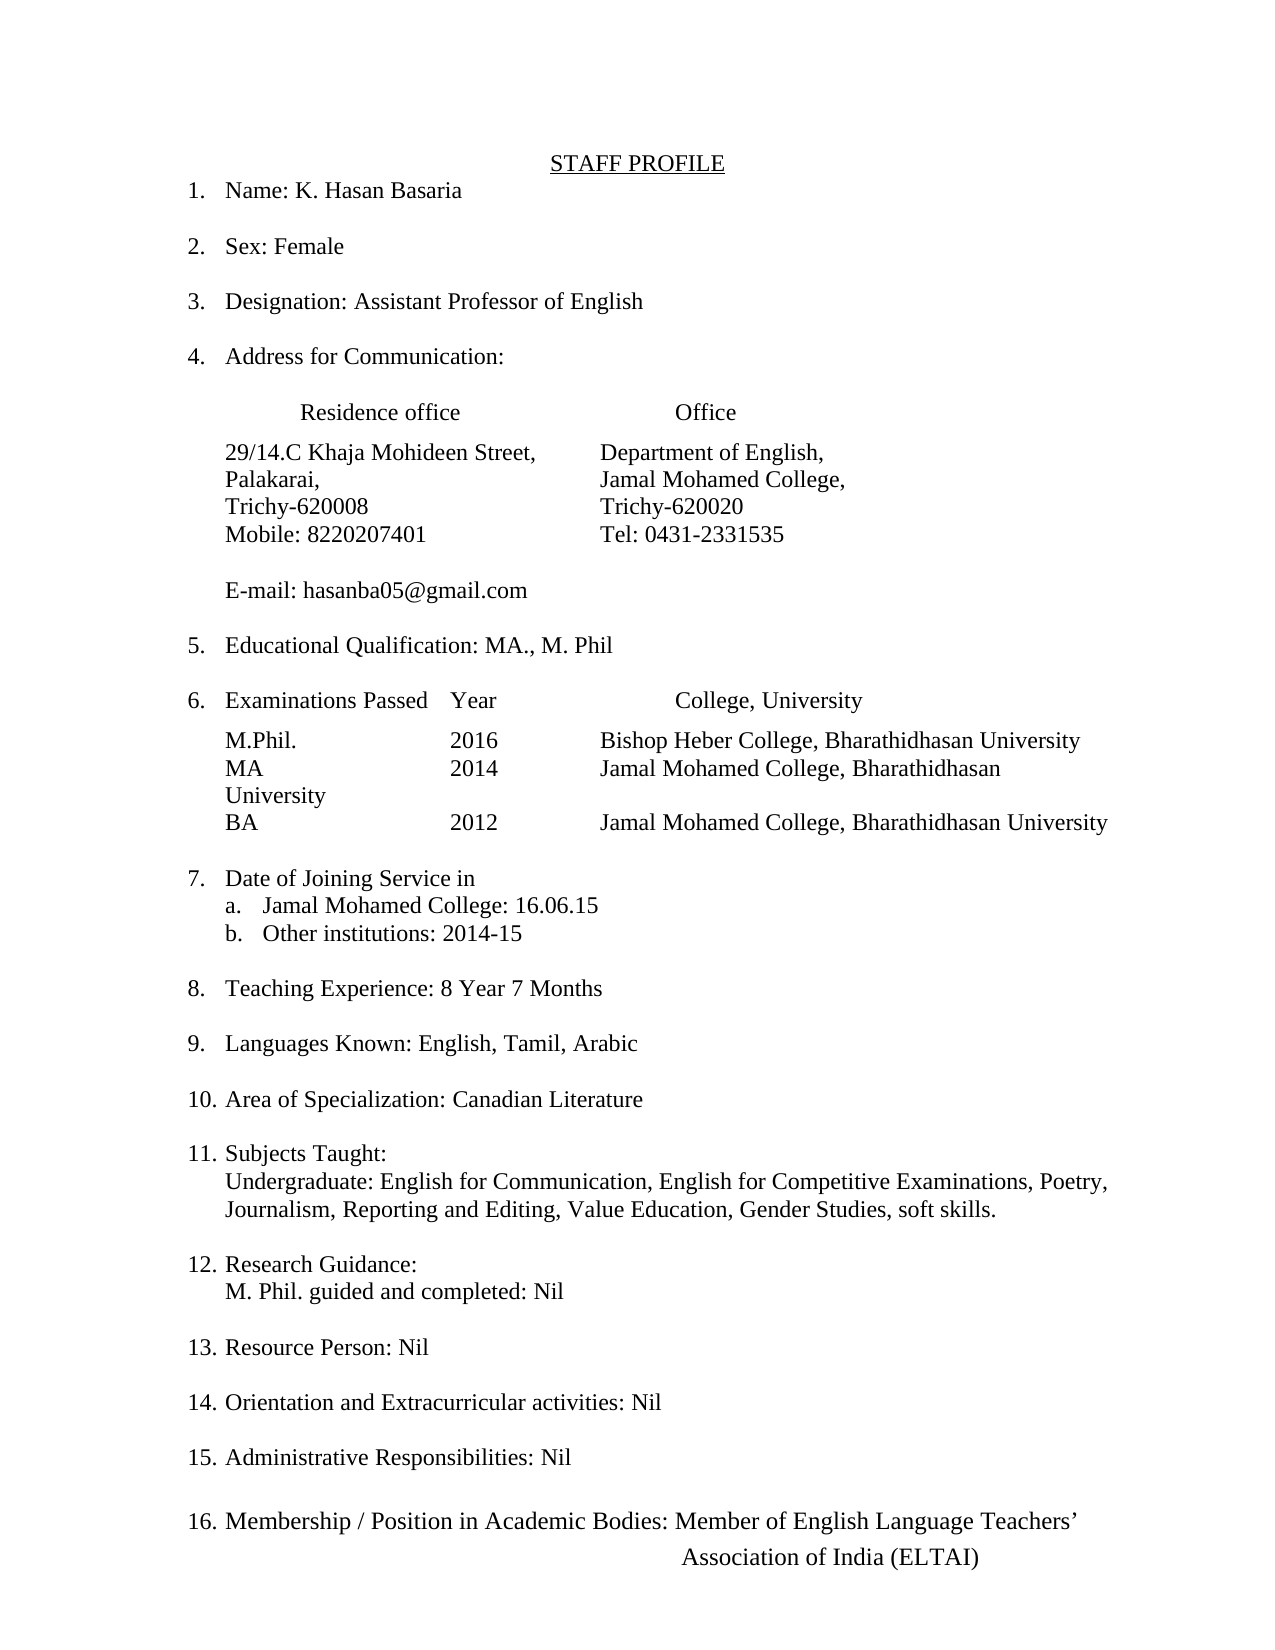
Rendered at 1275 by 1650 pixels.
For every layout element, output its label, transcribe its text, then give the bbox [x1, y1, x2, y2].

list Educational Qualification: MA., M. Phil [187, 631, 1123, 658]
list Administrative Responsibilities: Nil [187, 1443, 1123, 1471]
list Orientation and Extracurricular activities: Nil [187, 1388, 1123, 1416]
list Name: K. Hasan Basaria [187, 177, 1123, 204]
text BA 2012 Jamal Mohamed College, Bharathidhasan University [225, 809, 1123, 836]
list Languages Known: English, Tamil, Arabic [187, 1029, 1123, 1057]
list Association of India (ELTAI) [225, 1542, 1123, 1571]
list Area of Specialization: Canadian Literature [187, 1084, 1123, 1112]
text STAFF PROFILE [548, 149, 727, 177]
list Teaching Experience: 8 Year 7 Months [187, 974, 1123, 1002]
text Mobile: 8220207401 Tel: 0431-2331535 [225, 521, 1123, 548]
text M.Phil. 2016 Bishop Heber College, Bharathidhasan University MA 2014 Jamal Mohamed College, Bharathidhasan University [225, 726, 1108, 809]
list Sex: Female [187, 232, 1123, 260]
list Research Guidance: [187, 1250, 1123, 1278]
text Trichy-620008 Trichy-620020 [225, 493, 1123, 520]
list Other institutions: 2014-15 [225, 919, 1123, 947]
text 29/14.C Khaja Mohideen Street, Department of English, Palakarai, Jamal Mohamed College, [225, 438, 846, 493]
list Address for Communication: [187, 342, 1123, 370]
list Resource Person: Nil [187, 1333, 1123, 1360]
list Jamal Mohamed College: 16.06.15 [225, 892, 1123, 919]
list Examinations Passed Year College, University [187, 686, 1123, 714]
list Designation: Assistant Professor of English [187, 287, 1123, 315]
list Membership / Position in Academic Bodies: Member of English Language Teachers’ [187, 1506, 1123, 1534]
text M. Phil. guided and completed: Nil [225, 1278, 1123, 1305]
text E-mail: hasanba05@gmail.com [225, 576, 1123, 603]
text Undergraduate: English for Communication, English for Competitive Examinations, Poetry, Journalism, Reporting and Editing, Value Education, Gender Studies, soft skills. [225, 1167, 1111, 1223]
list Date of Joining Service in [187, 864, 1123, 892]
list Subjects Taught: [187, 1140, 1123, 1167]
text Residence office Office [300, 398, 1123, 425]
